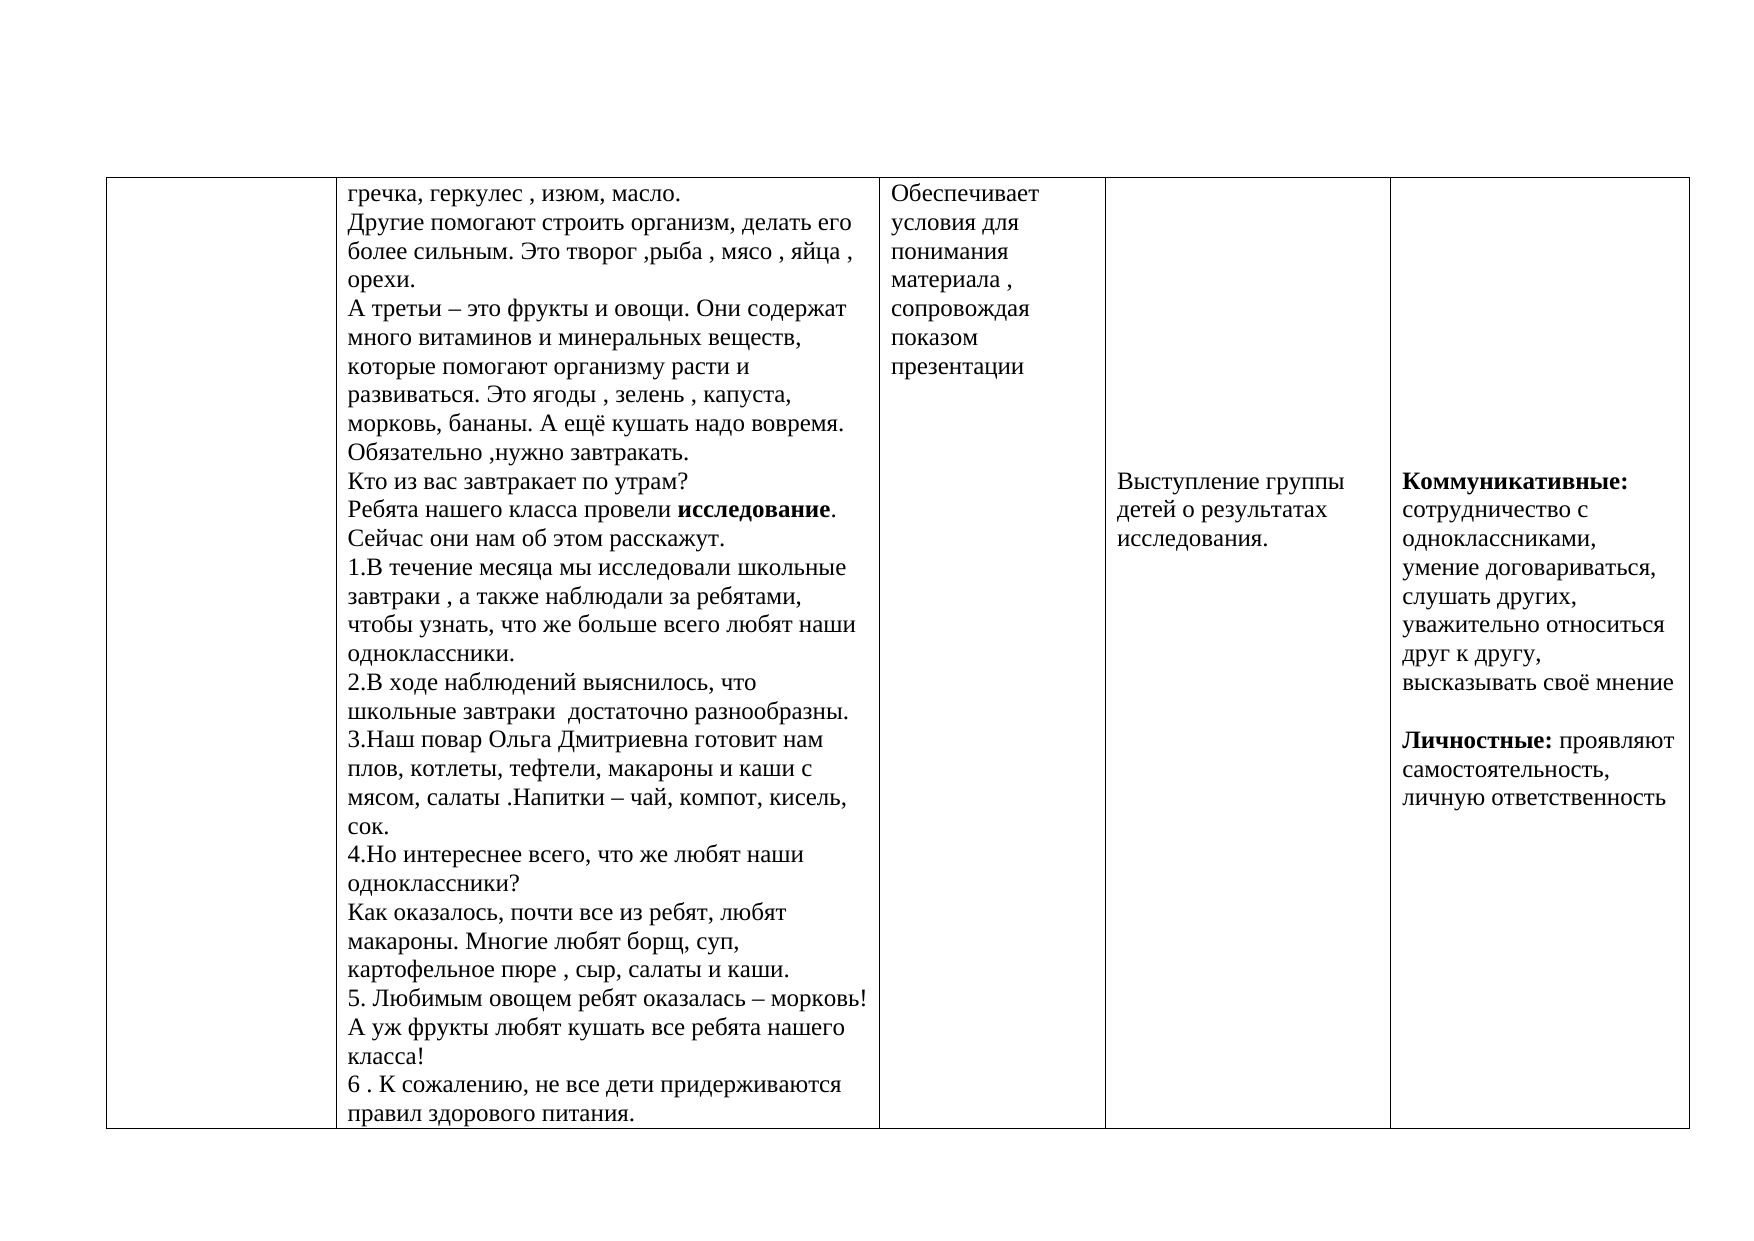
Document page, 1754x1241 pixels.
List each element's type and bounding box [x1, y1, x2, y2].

table_cell [1106, 178, 1390, 1128]
table_cell [107, 178, 336, 1128]
table_cell [880, 178, 1105, 1128]
table_cell [337, 178, 879, 1128]
table_cell [1391, 178, 1689, 1128]
